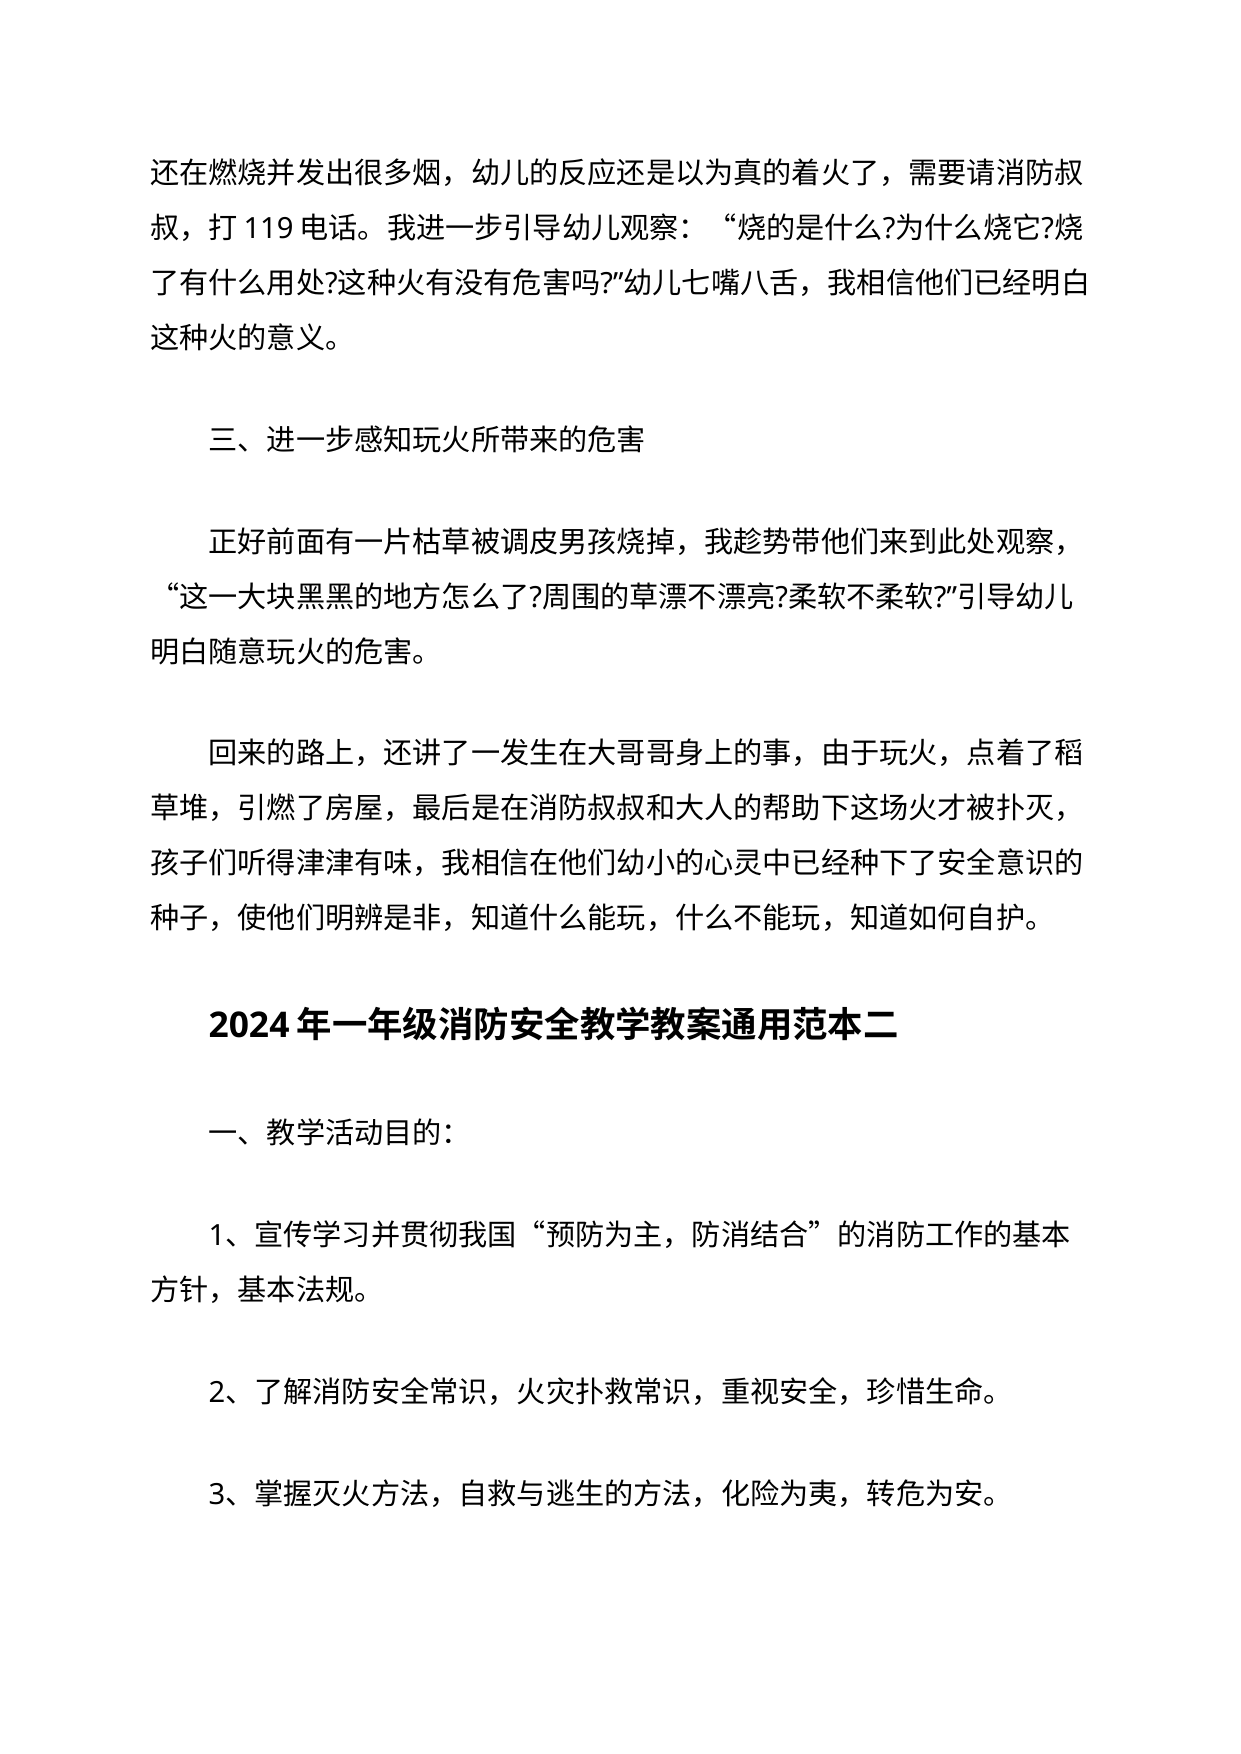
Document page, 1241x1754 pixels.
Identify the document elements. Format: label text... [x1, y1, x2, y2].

text 三、进一步感知玩火所带来的危害 [150, 417, 1090, 459]
text 一、教学活动目的： [150, 1110, 1090, 1152]
text 3、掌握灭火方法，自救与逃生的方法，化险为夷，转危为安。 [150, 1471, 1090, 1513]
text 正好前面有一片枯草被调皮男孩烧掉，我趁势带他们来到此处观察，“这一大块黑黑的地方怎么了?周围的草漂不漂亮?柔软不柔软?”引导幼儿明白随意玩火的危害。 [150, 518, 1090, 671]
text 2、了解消防安全常识，火灾扑救常识，重视安全，珍惜生命。 [150, 1369, 1090, 1411]
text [150, 150, 1090, 357]
text 2024年一年级消防安全教学教案通用范本二 [150, 997, 1090, 1048]
text 1、宣传学习并贯彻我国“预防为主，防消结合”的消防工作的基本方针，基本法规。 [150, 1212, 1090, 1309]
text 回来的路上，还讲了一发生在大哥哥身上的事，由于玩火，点着了稻草堆，引燃了房屋，最后是在消防叔叔和大人的帮助下这场火才被扑灭，孩子们听得津津有味，我相信在他们幼小的心灵中已经种下了安全意识的种子，使他们明辨是非，知道什么能玩，什么不能玩，知道如何自护。 [150, 730, 1090, 937]
